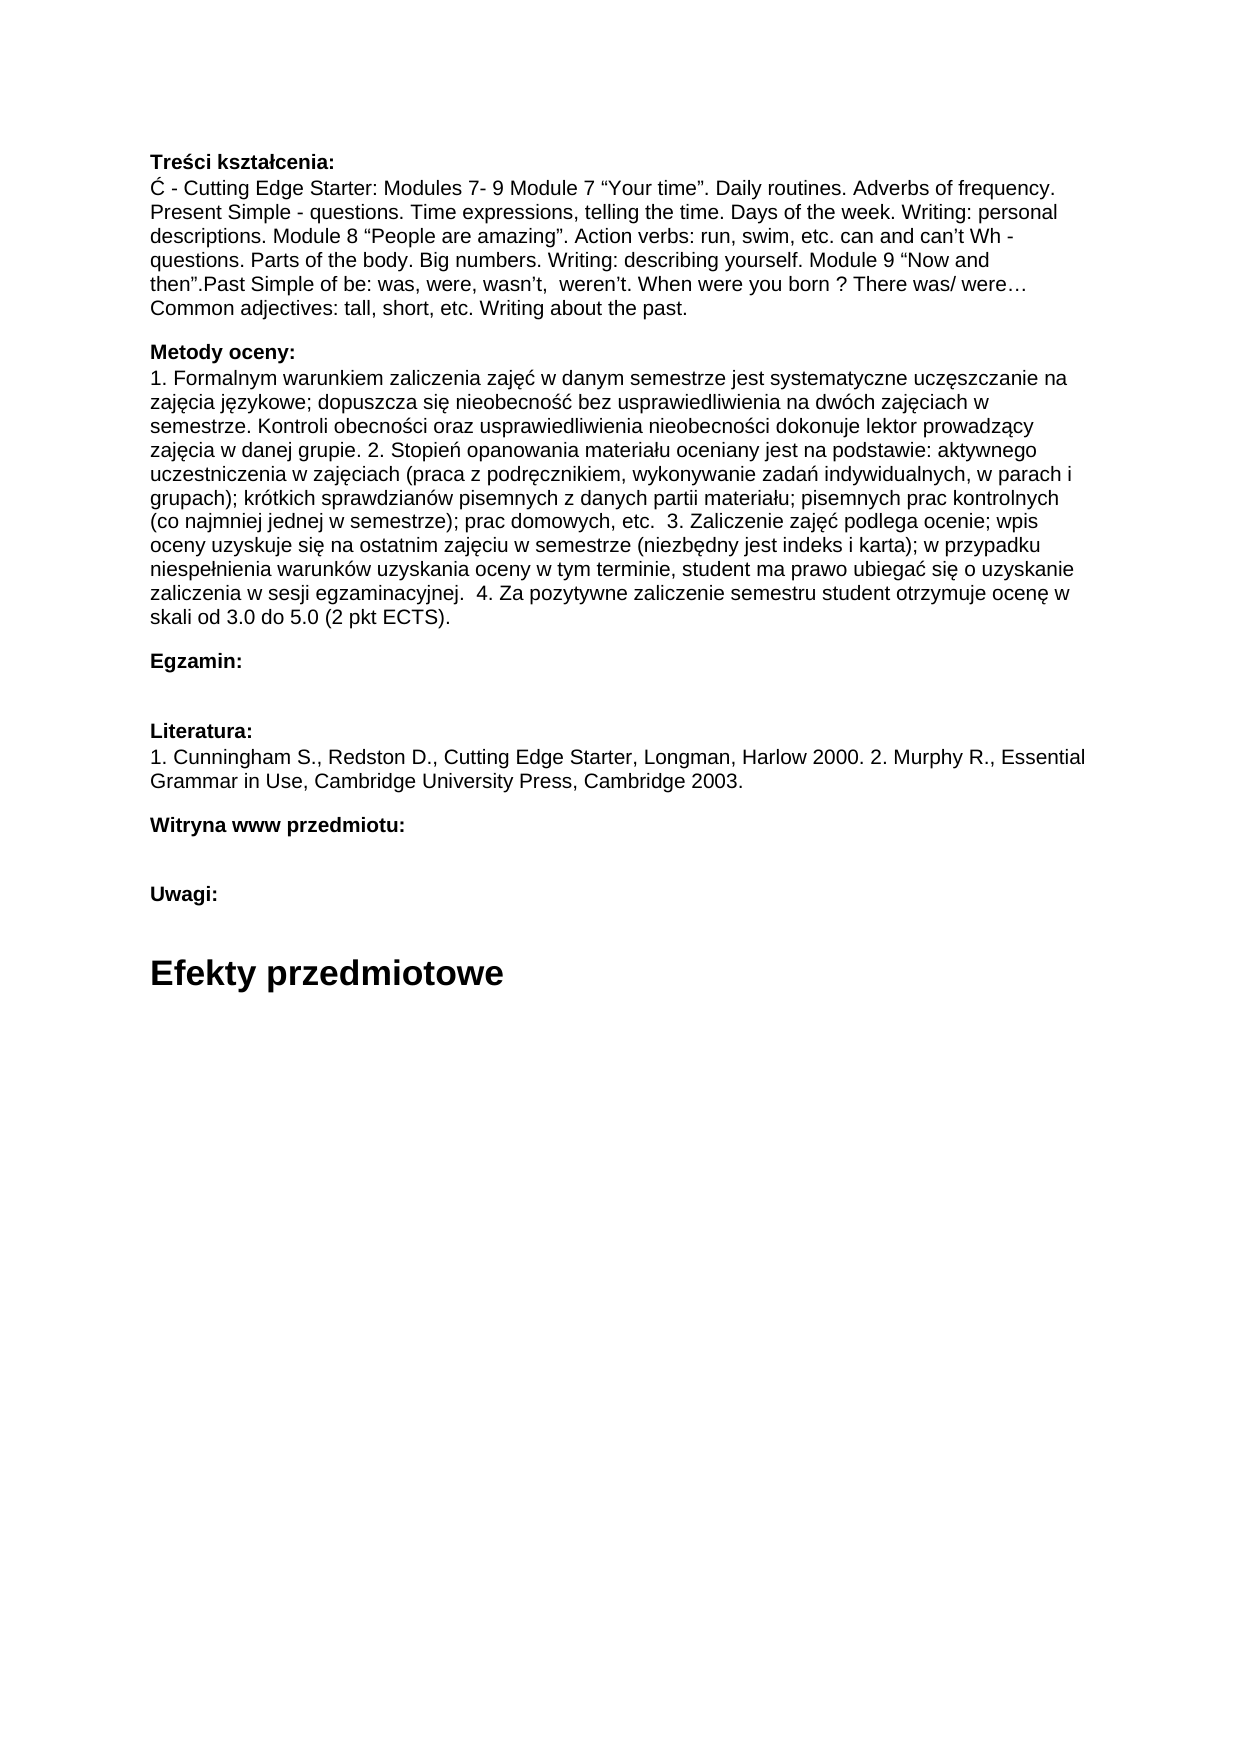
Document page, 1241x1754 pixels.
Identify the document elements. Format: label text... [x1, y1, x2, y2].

text Ć - Cutting Edge Starter: Modules 7- 9 Module 7 “Your time”. Daily routines. Adverbs of frequency. Present Simple - questions. Time expressions, telling the time. Days of the week. Writing: personal descriptions. Module 8 “People are amazing”. Action verbs: run, swim, etc. can and can’t Wh - questions. Parts of the body. Big numbers. Writing: describing yourself. Module 9 “Now and then”.Past Simple of be: was, were, wasn’t, weren’t. When were you born ? There was/ were…Common adjectives: tall, short, etc. Writing about the past. [150, 176, 1090, 320]
text Egzamin: [150, 649, 1090, 673]
text Treści kształcenia: [150, 150, 1090, 174]
text 1. Cunningham S., Redston D., Cutting Edge Starter, Longman, Harlow 2000. 2. Murphy R., Essential Grammar in Use, Cambridge University Press, Cambridge 2003. [150, 745, 1090, 793]
text Witryna www przedmiotu: [150, 812, 1090, 836]
text Literatura: [150, 719, 1090, 743]
text 1. Formalnym warunkiem zaliczenia zajęć w danym semestrze jest systematyczne uczęszczanie na zajęcia językowe; dopuszcza się nieobecność bez usprawiedliwienia na dwóch zajęciach w semestrze. Kontroli obecności oraz usprawiedliwienia nieobecności dokonuje lektor prowadzący zajęcia w danej grupie. 2. Stopień opanowania materiału oceniany jest na podstawie: aktywnego uczestniczenia w zajęciach (praca z podręcznikiem, wykonywanie zadań indywidualnych, w parach i grupach); krótkich sprawdzianów pisemnych z danych partii materiału; pisemnych prac kontrolnych (co najmniej jednej w semestrze); prac domowych, etc. 3. Zaliczenie zajęć podlega ocenie; wpis oceny uzyskuje się na ostatnim zajęciu w semestrze (niezbędny jest indeks i karta); w przypadku niespełnienia warunków uzyskania oceny w tym terminie, student ma prawo ubiegać się o uzyskanie zaliczenia w sesji egzaminacyjnej. 4. Za pozytywne zaliczenie semestru student otrzymuje ocenę w skali od 3.0 do 5.0 (2 pkt ECTS). [150, 366, 1090, 629]
subtitle Efekty przedmiotowe [150, 952, 1090, 993]
text Metody oceny: [150, 339, 1090, 363]
text Uwagi: [150, 882, 1090, 906]
